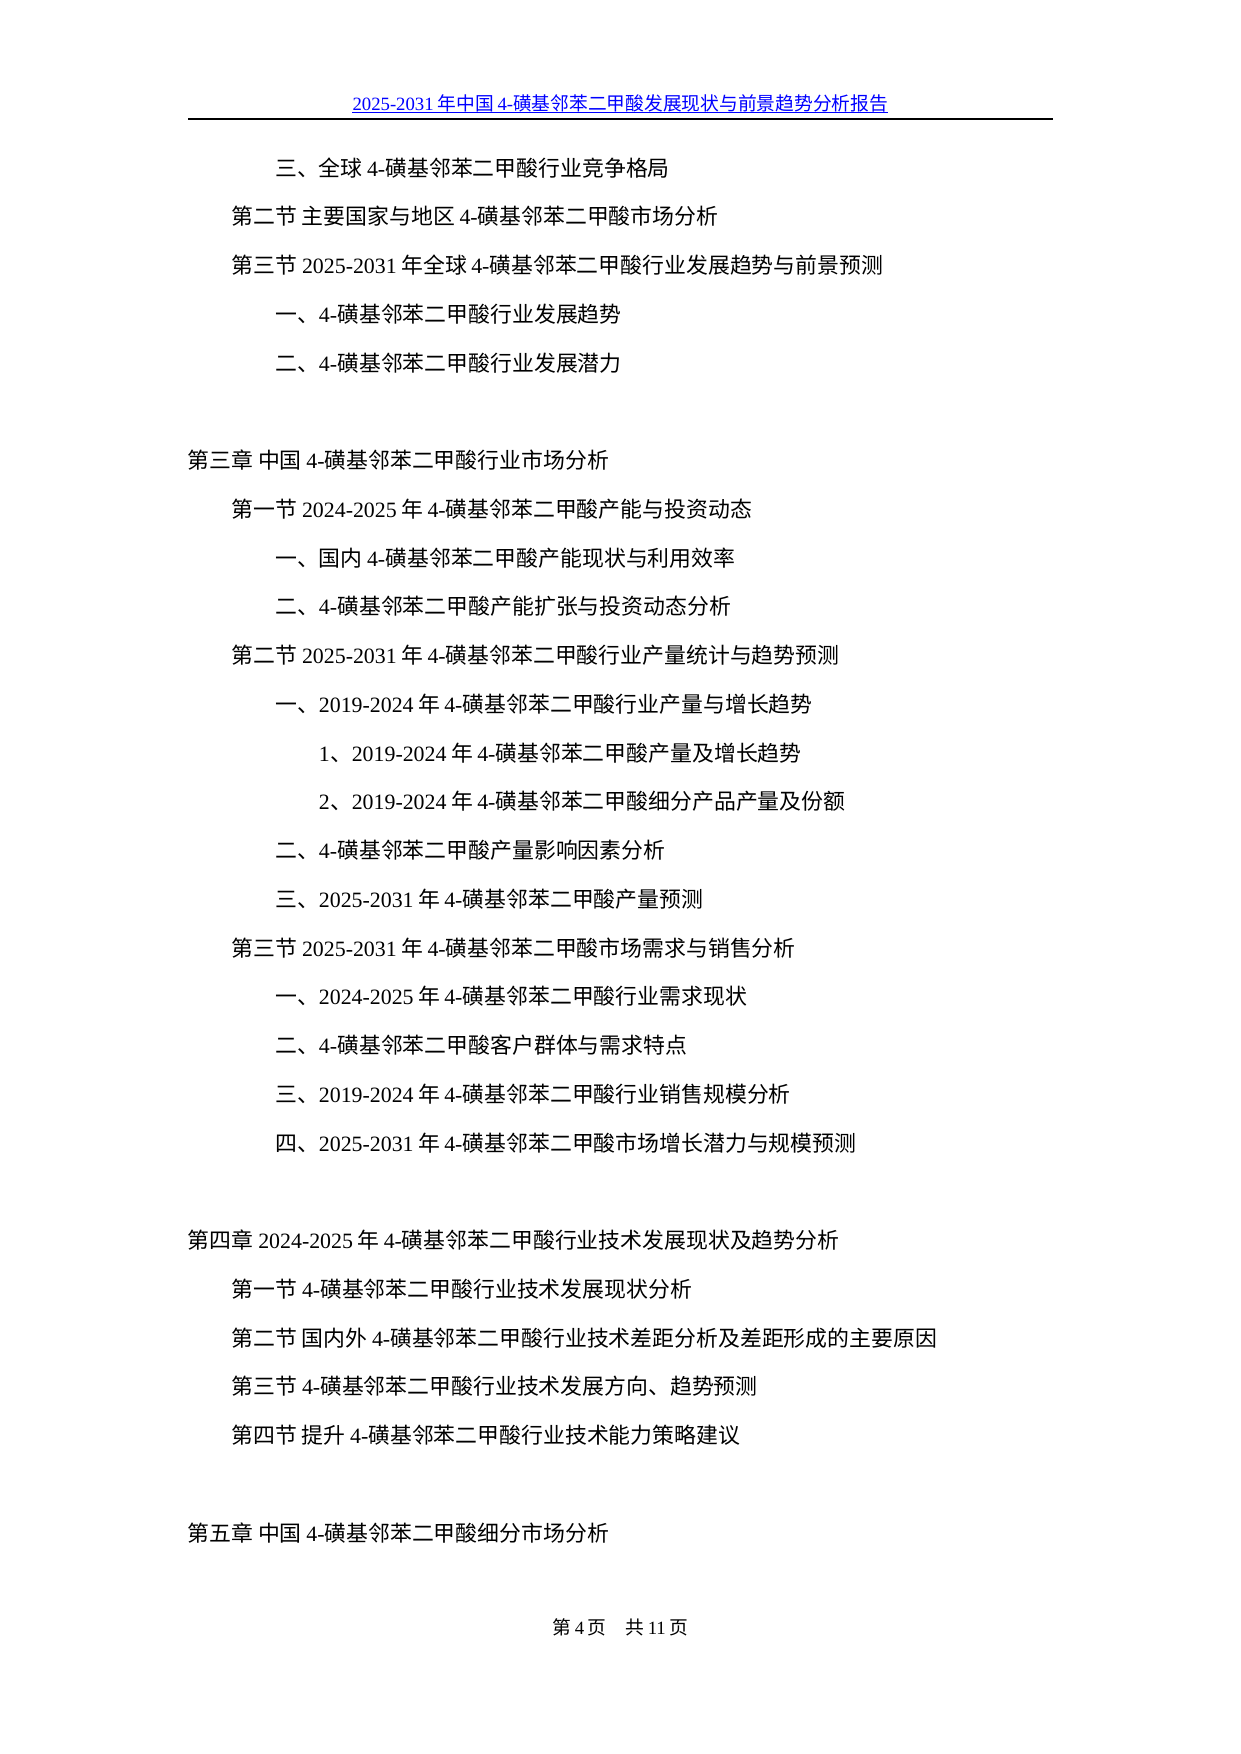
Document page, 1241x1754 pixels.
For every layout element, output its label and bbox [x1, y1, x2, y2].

text [187, 150, 1053, 1548]
